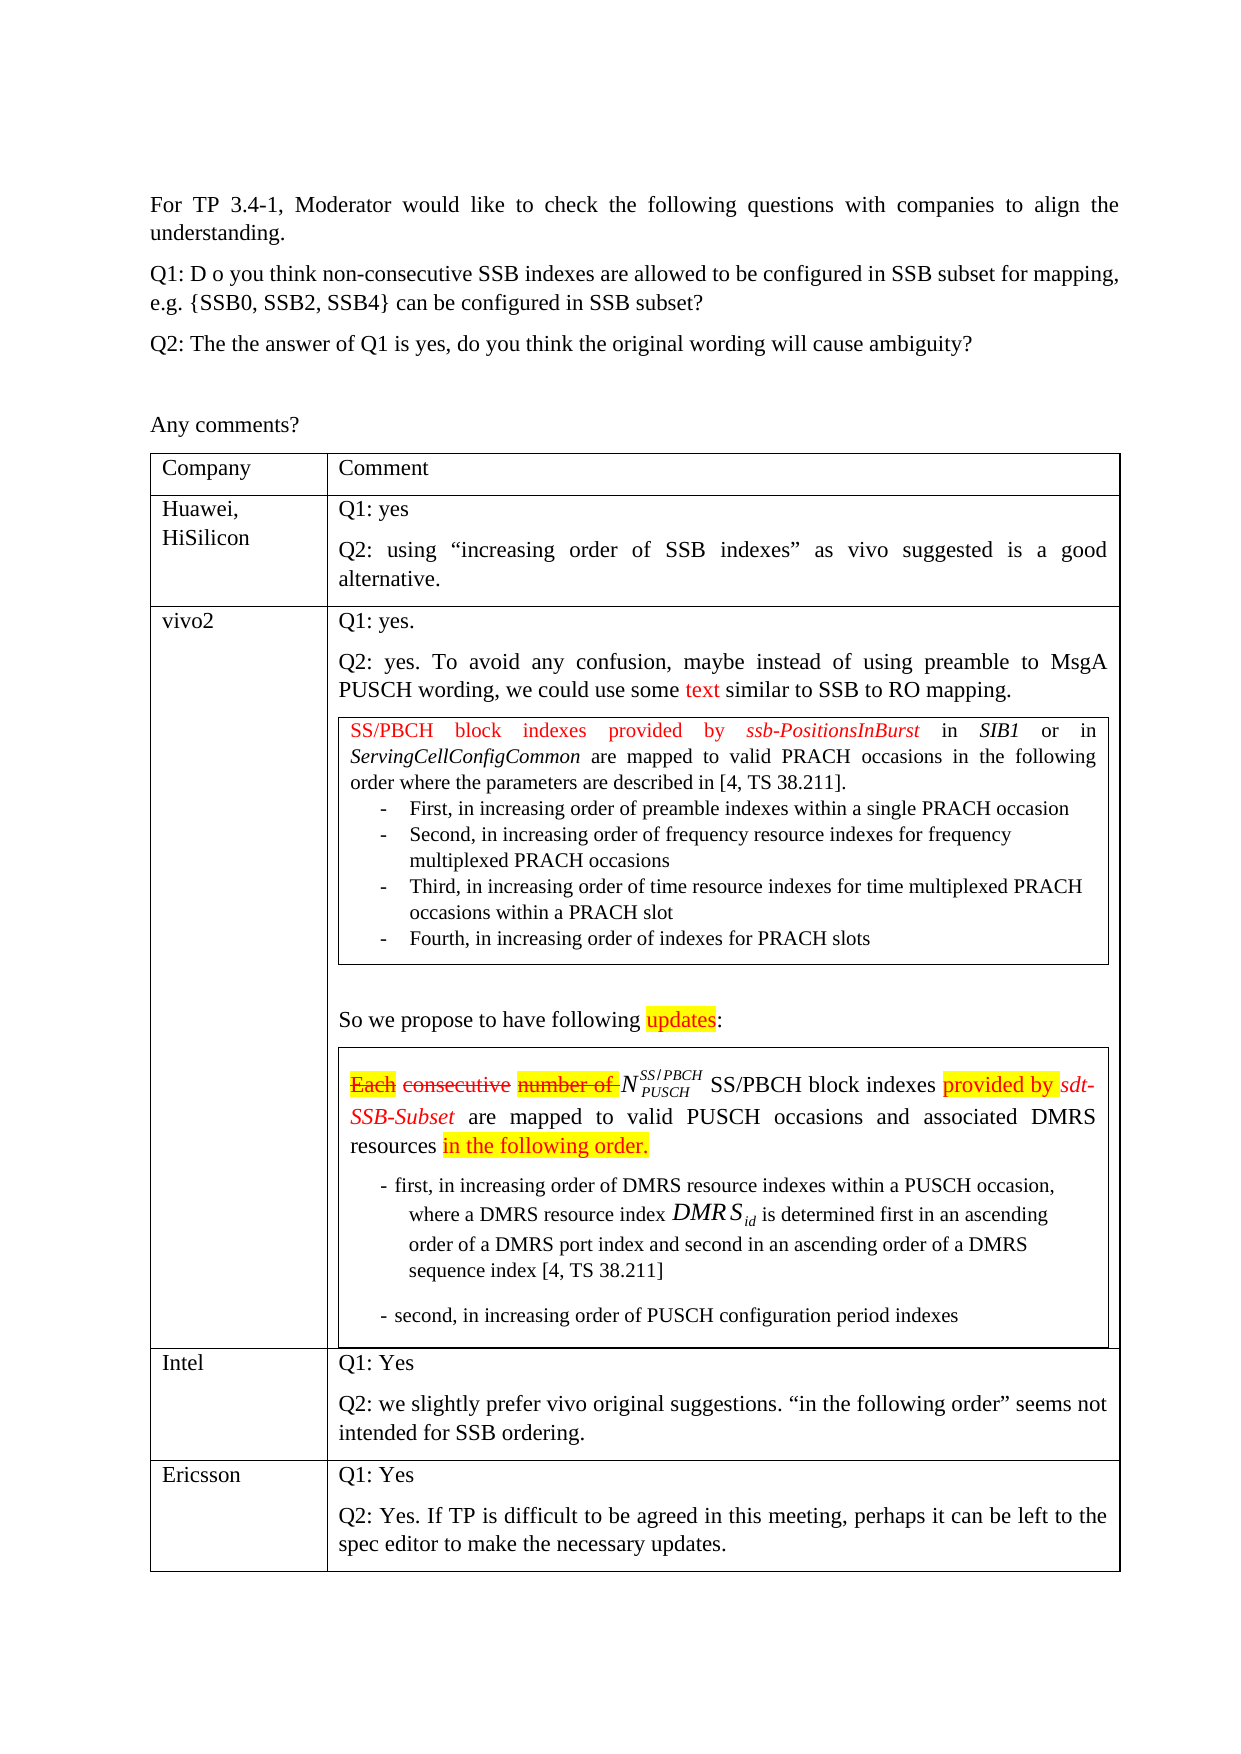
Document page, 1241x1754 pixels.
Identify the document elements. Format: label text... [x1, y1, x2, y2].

text Q1: D o you think non-consecutive SSB indexes are allowed to be configured in SSB subset for mapping, e.g. {SSB0, SSB2, SSB4} can be configured in SSB subset? [150, 260, 1120, 315]
text Q2: The the answer of Q1 is yes, do you think the original wording will cause ambiguity? [150, 330, 1120, 356]
table_cell vivo2 [151, 607, 327, 1348]
table_cell Ericsson [151, 1461, 327, 1571]
table_cell Q1: Yes Q2: Yes. If TP is difficult to be agreed in this meeting, perhaps it can be left to the spec editor to make the necessary updates. [328, 1461, 1119, 1571]
table_header Comment [328, 454, 1119, 494]
text For TP 3.4-1, Moderator would like to check the following questions with companies to align the understanding. [150, 191, 1120, 246]
table_cell Intel [151, 1349, 327, 1460]
table_cell Q1: yes Q2: using “increasing order of SSB indexes” as vivo suggested is a good alternative. [328, 496, 1119, 606]
text Any comments? [150, 412, 1120, 438]
table_cell Huawei, HiSilicon [151, 496, 327, 606]
table_header Company [151, 454, 327, 494]
table_cell Q1: Yes Q2: we slightly prefer vivo original suggestions. “in the following order” seems not intended for SSB ordering. [328, 1349, 1119, 1460]
table_cell Q1: yes. Q2: yes. To avoid any confusion, maybe instead of using preamble to MsgA PUSCH wording, we could use some text similar to SSB to RO mapping. So we propose to have following updates: [328, 607, 1119, 1348]
